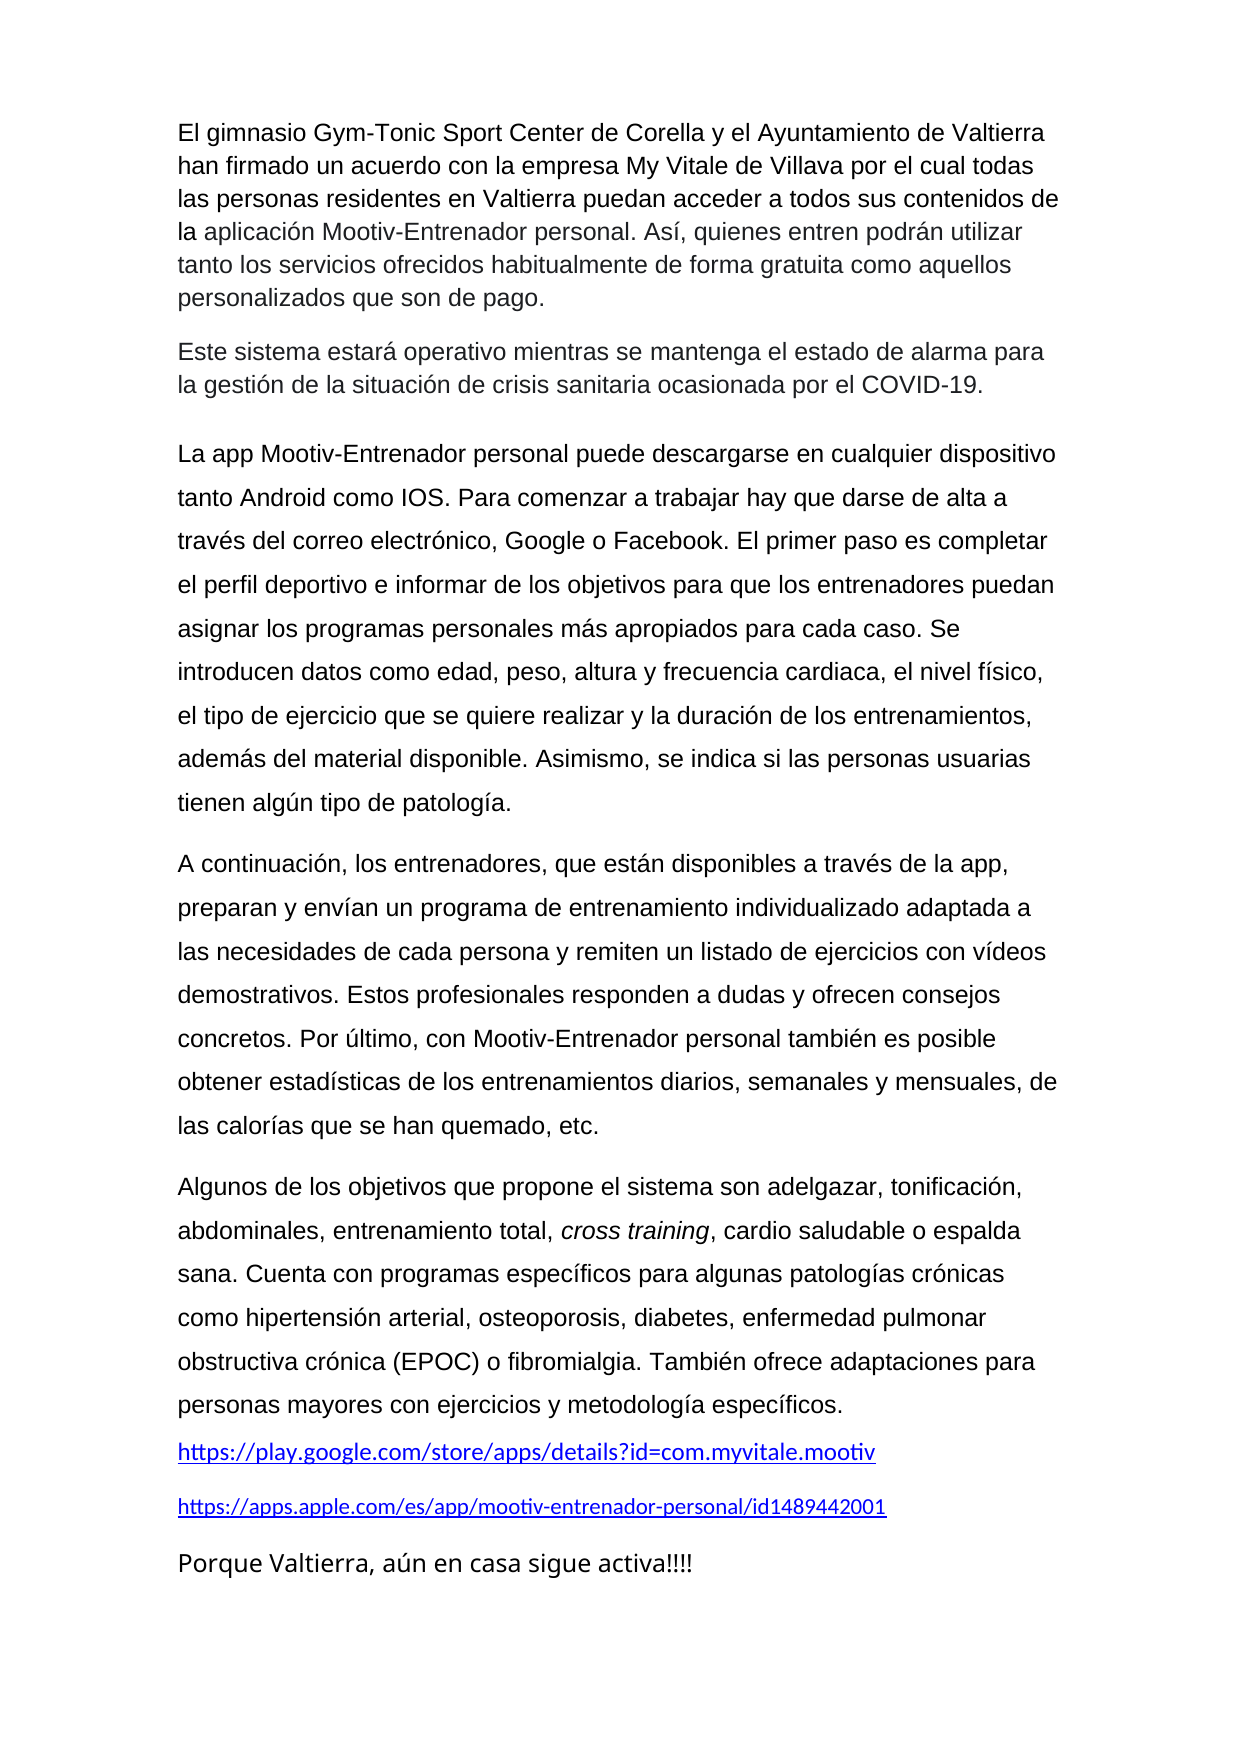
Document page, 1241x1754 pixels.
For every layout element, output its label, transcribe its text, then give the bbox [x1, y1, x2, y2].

text A continuación, los entrenadores, que están disponibles a través de la app, preparan y envían un programa de entrenamiento individualizado adaptada a las necesidades de cada persona y remiten un listado de ejercicios con vídeos demostrativos. Estos profesionales responden a dudas y ofrecen consejos concretos. Por último, con Mootiv-Entrenador personal también es posible obtener estadísticas de los entrenamientos diarios, semanales y mensuales, de las calorías que se han quemado, etc. [177, 834, 1063, 1140]
text El gimnasio Gym-Tonic Sport Center de Corella y el Ayuntamiento de Valtierra han firmado un acuerdo con la empresa My Vitale de Villava por el cual todas las personas residentes en Valtierra puedan acceder a todos sus contenidos de la aplicación Mootiv-Entrenador personal. Así, quienes entren podrán utilizar tanto los servicios ofrecidos habitualmente de forma gratuita como aquellos personalizados que son de pago. [177, 118, 1063, 312]
text https://apps.apple.com/es/app/mootiv-entrenador-personal/id1489442001 [177, 1492, 1063, 1520]
text Porque Valtierra, aún en casa sigue activa!!!! [177, 1545, 1063, 1579]
text https://play.google.com/store/apps/details?id=com.myvitale.mootiv [177, 1436, 1063, 1467]
text Este sistema estará operativo mientras se mantenga el estado de alarma para la gestión de la situación de crisis sanitaria ocasionada por el COVID-19. [177, 337, 1063, 399]
text La app Mootiv-Entrenador personal puede descargarse en cualquier dispositivo tanto Android como IOS. Para comenzar a trabajar hay que darse de alta a través del correo electrónico, Google o Facebook. El primer paso es completar el perfil deportivo e informar de los objetivos para que los entrenadores puedan asignar los programas personales más apropiados para cada caso. Se introducen datos como edad, peso, altura y frecuencia cardiaca, el nivel físico, el tipo de ejercicio que se quiere realizar y la duración de los entrenamientos, además del material disponible. Asimismo, se indica si las personas usuarias tienen algún tipo de patología. [177, 424, 1063, 817]
text Algunos de los objetivos que propone el sistema son adelgazar, tonificación, abdominales, entrenamiento total, cross training, cardio saludable o espalda sana. Cuenta con programas específicos para algunas patologías crónicas como hipertensión arterial, osteoporosis, diabetes, enfermedad pulmonar obstructiva crónica (EPOC) o fibromialgia. También ofrece adaptaciones para personas mayores con ejercicios y metodología específicos. [177, 1157, 1063, 1419]
